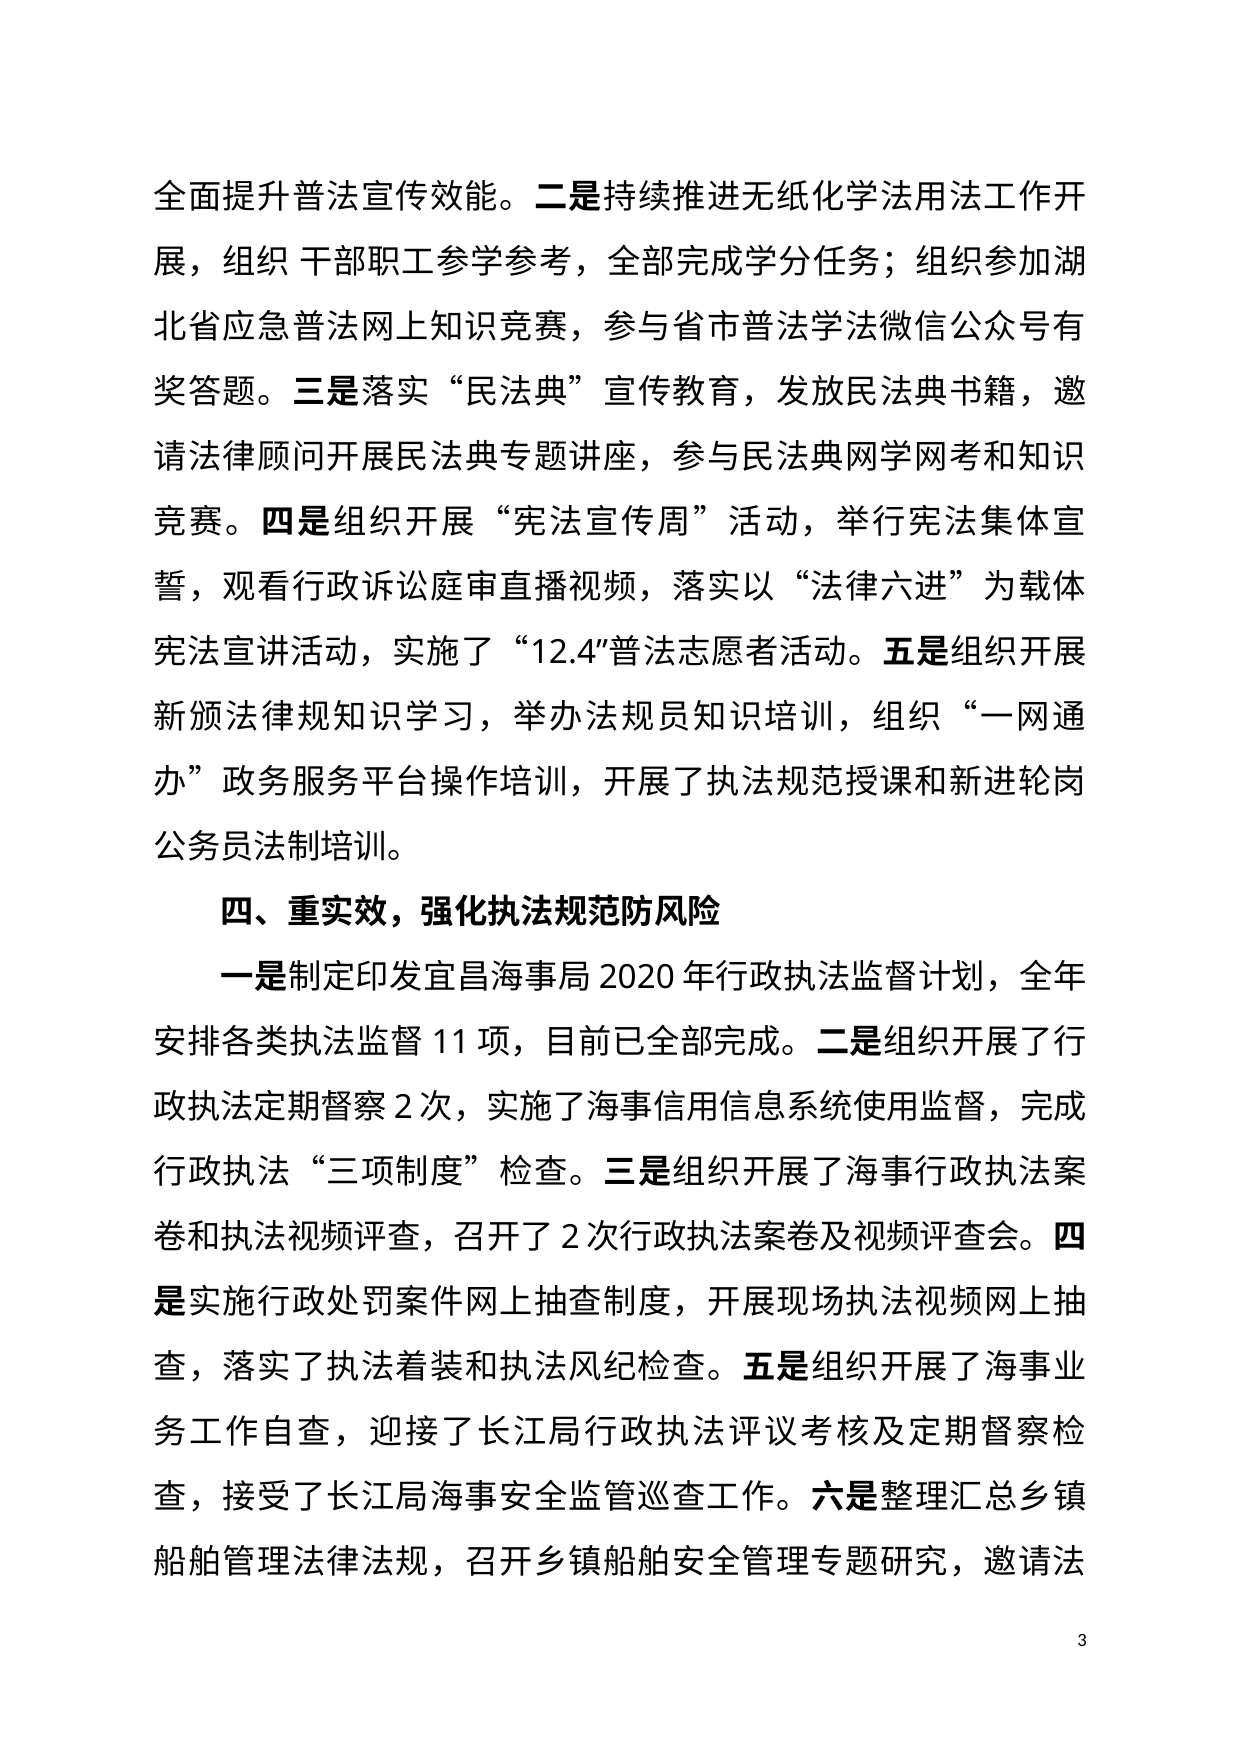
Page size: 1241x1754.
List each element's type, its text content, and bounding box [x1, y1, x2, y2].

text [153, 942, 1087, 1592]
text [153, 162, 1087, 877]
text 四、重实效，强化执法规范防风险 [153, 877, 1087, 942]
